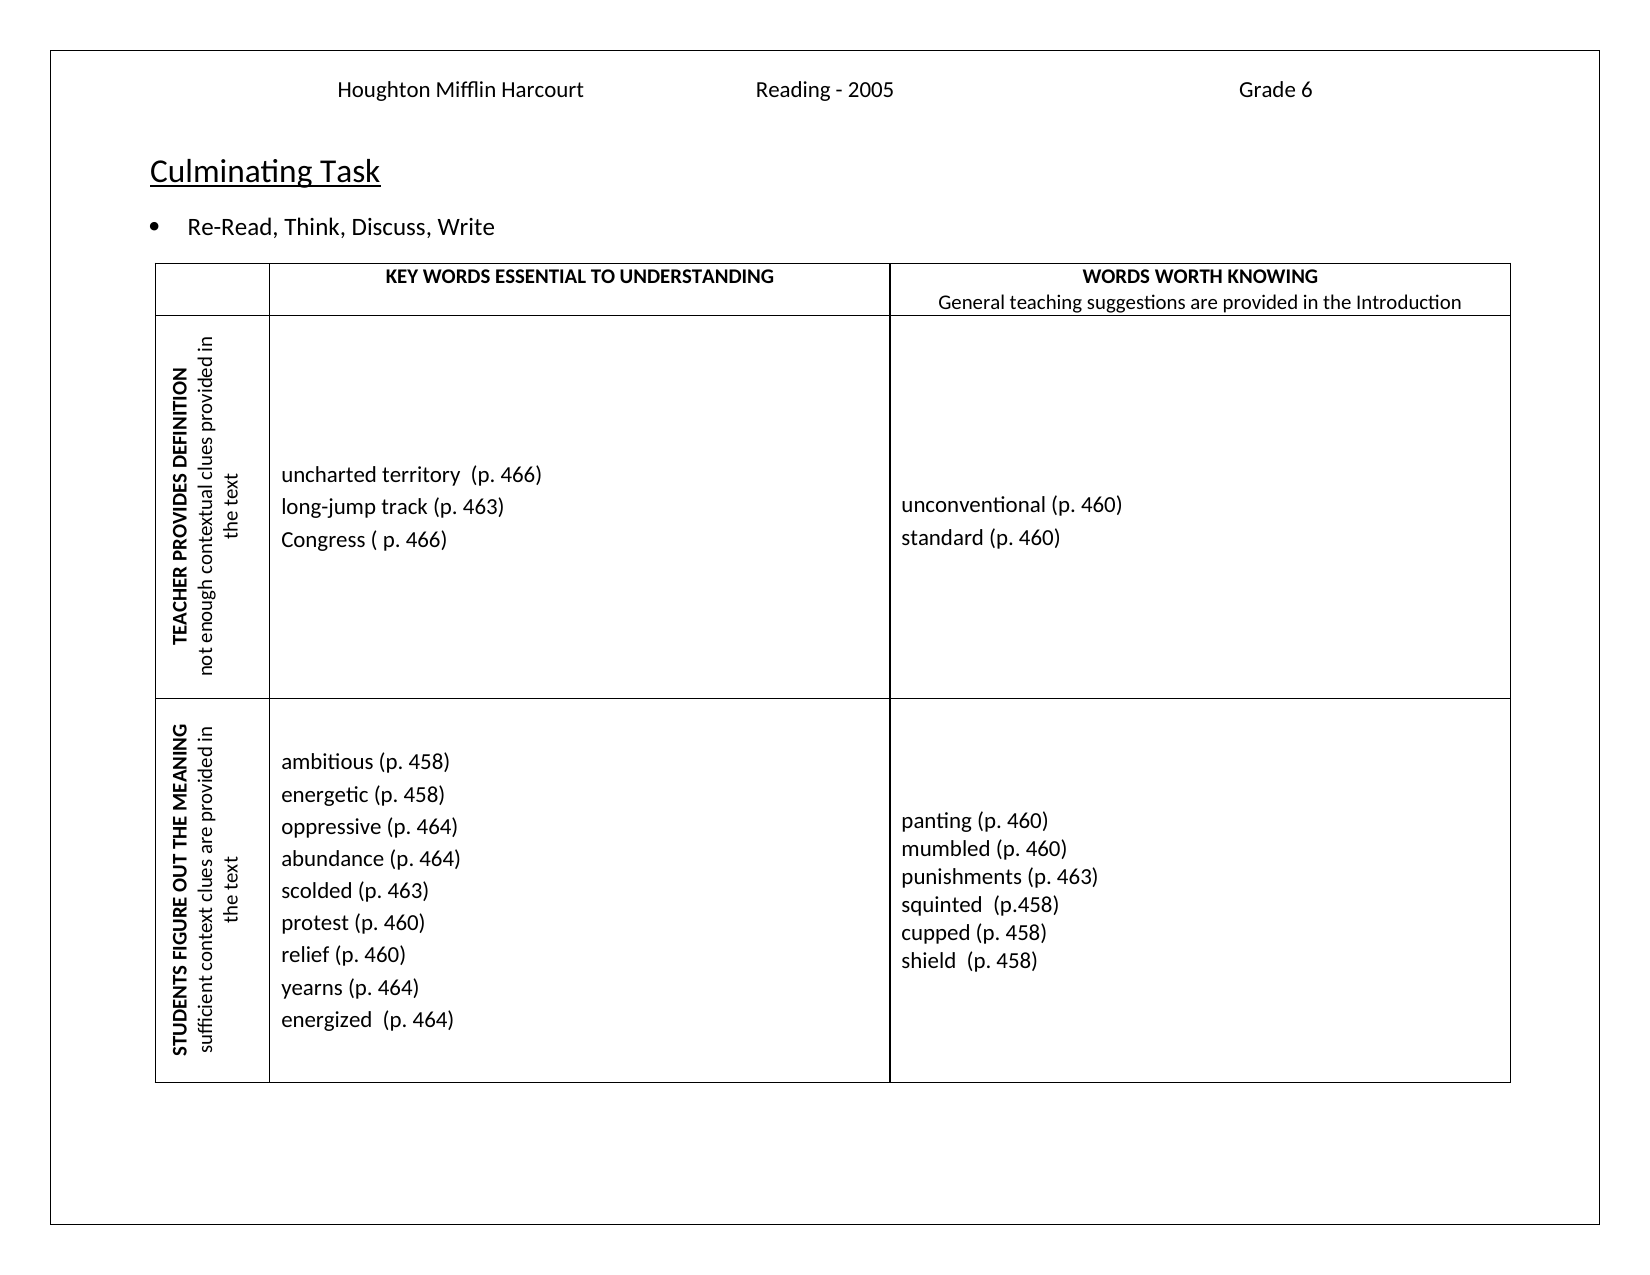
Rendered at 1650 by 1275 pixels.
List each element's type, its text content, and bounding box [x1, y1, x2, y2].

table_cell unconventional (p. 460) standard (p. 460) [891, 316, 1510, 698]
table_cell uncharted territory (p. 466) long-jump track (p. 463) Congress ( p. 466) [270, 316, 889, 698]
list Re-Read, Think, Discuss, Write [150, 211, 1500, 242]
table_cell TEACHER PROVIDES DEFINITION not enough contextual clues provided in the text [156, 316, 269, 698]
table_header WORDS WORTH KNOWING General teaching suggestions are provided in the Introduction [891, 264, 1510, 314]
table_cell STUDENTS FIGURE OUT THE MEANING sufficient context clues are provided in the text [156, 699, 269, 1082]
table_cell ambitious (p. 458) energetic (p. 458) oppressive (p. 464) abundance (p. 464) scolded (p. 463) protest (p. 460) relief (p. 460) yearns (p. 464) energized (p. 464) [270, 699, 889, 1082]
text Culminating Task [150, 150, 1500, 191]
table_header KEY WORDS ESSENTIAL TO UNDERSTANDING [270, 264, 889, 314]
table_header [156, 264, 269, 314]
table_cell panting (p. 460) mumbled (p. 460) punishments (p. 463) squinted (p.458) cupped (p. 458) shield (p. 458) [891, 699, 1510, 1082]
